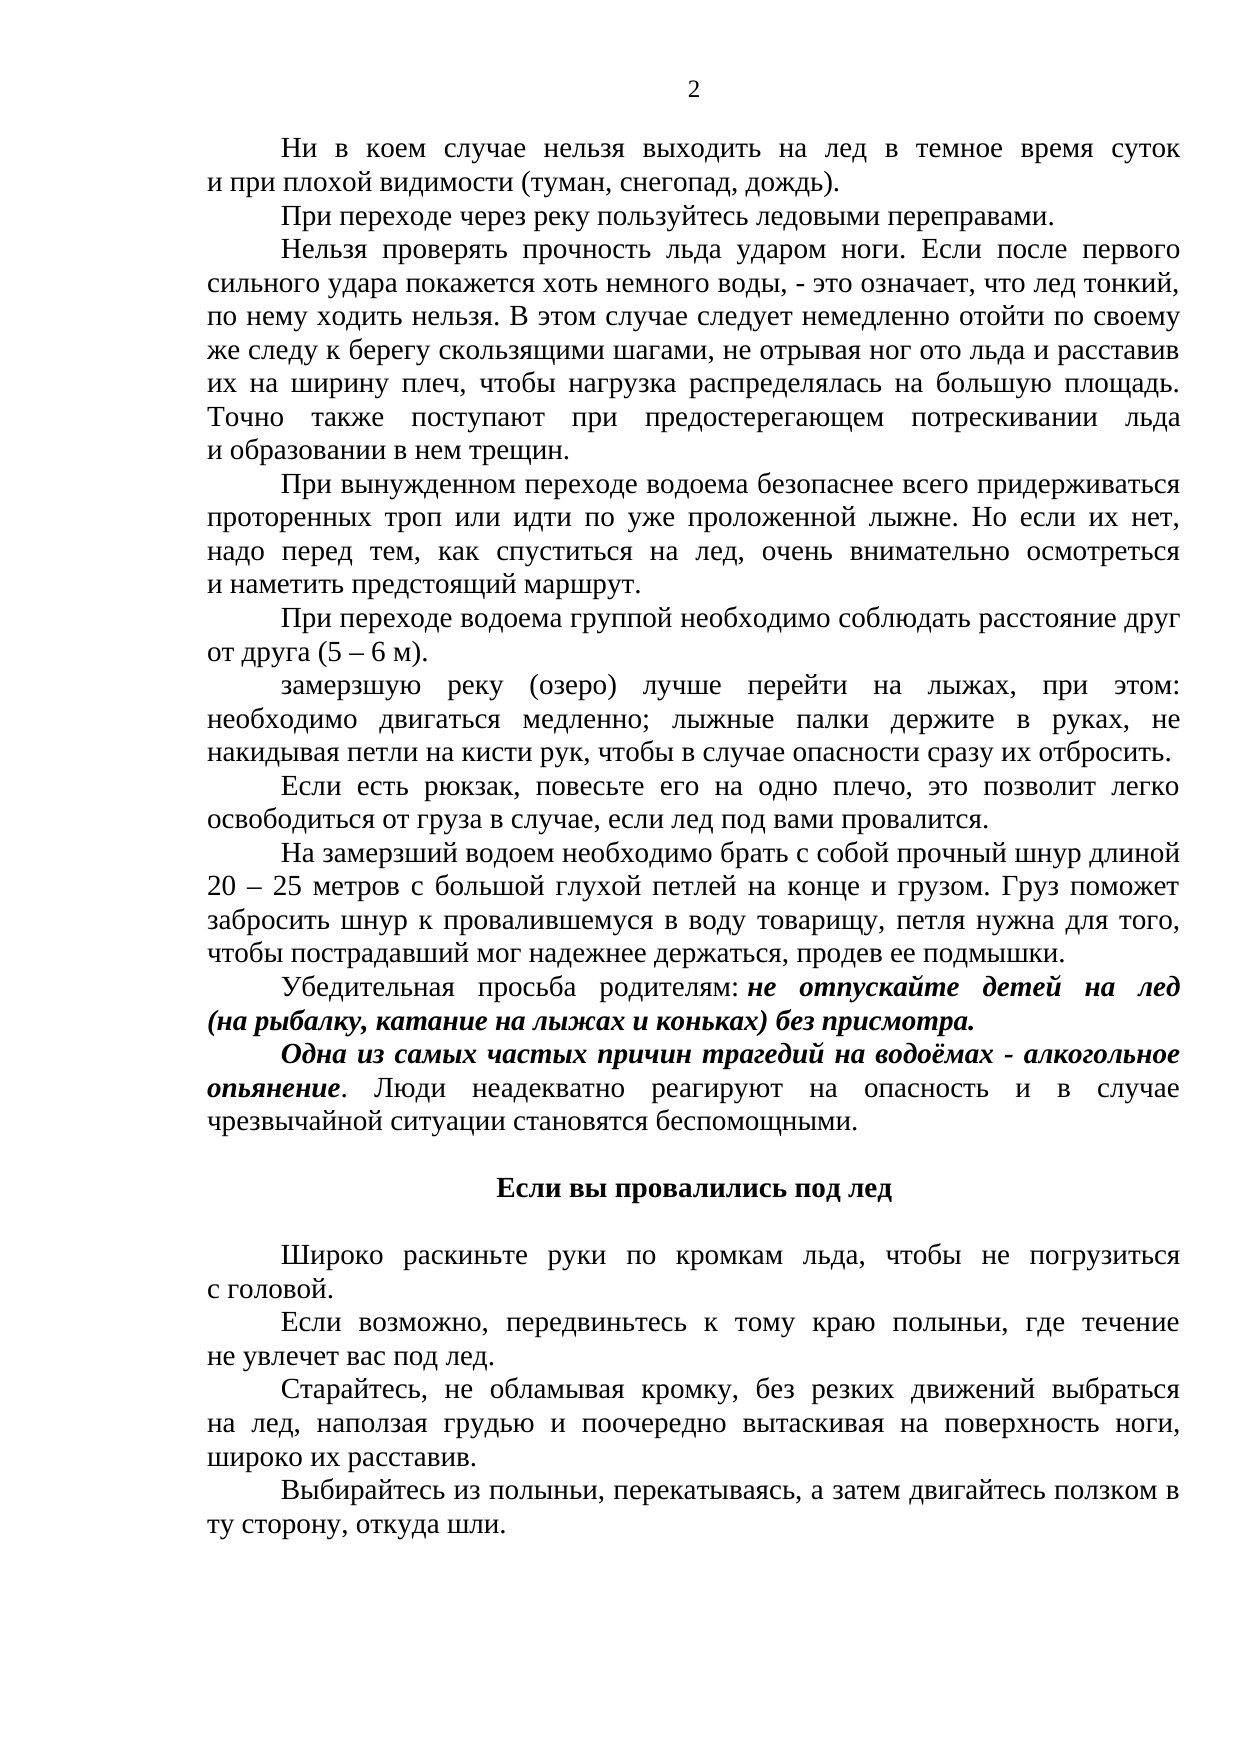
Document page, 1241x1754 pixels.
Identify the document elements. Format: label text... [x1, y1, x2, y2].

text Широко раскиньте руки по кромкам льда, чтобы не погрузиться с головой. [207, 1237, 1181, 1304]
text замерзшую реку (озеро) лучше перейти на лыжах, при этом: необходимо двигаться медленно; лыжные палки держите в руках, не накидывая петли на кисти рук, чтобы в случае опасности сразу их отбросить. [207, 667, 1181, 768]
text Если вы провалились под лед [207, 1170, 1181, 1204]
text Старайтесь, не обламывая кромку, без резких движений выбраться на лед, наползая грудью и поочередно вытаскивая на поверхность ноги, широко их расставив. [207, 1372, 1181, 1472]
text При переходе через реку пользуйтесь ледовыми переправами. [207, 198, 1181, 231]
text При переходе водоема группой необходимо соблюдать расстояние друг от друга (5 – 6 м). [207, 600, 1181, 667]
text Если есть рюкзак, повесьте его на одно плечо, это позволит легко освободиться от груза в случае, если лед под вами провалится. [207, 768, 1181, 835]
text На замерзший водоем необходимо брать с собой прочный шнур длиной 20 – 25 метров с большой глухой петлей на конце и грузом. Груз поможет забросить шнур к провалившемуся в воду товарищу, петля нужна для того, чтобы пострадавший мог надежнее держаться, продев ее подмышки. [207, 835, 1181, 969]
text Если возможно, передвиньтесь к тому краю полыньи, где течение не увлечет вас под лед. [207, 1304, 1181, 1372]
text Одна из самых частых причин трагедий на водоёмах - алкогольное опьянение. Люди неадекватно реагируют на опасность и в случае чрезвычайной ситуации становятся беспомощными. [207, 1036, 1181, 1137]
text Выбирайтесь из полыньи, перекатываясь, а затем двигайтесь ползком в ту сторону, откуда шли. [207, 1472, 1181, 1539]
text Ни в коем случае нельзя выходить на лед в темное время суток и при плохой видимости (туман, снегопад, дождь). [207, 131, 1181, 198]
text Убедительная просьба родителям: не отпускайте детей на лед (на рыбалку, катание на лыжах и коньках) без присмотра. [207, 969, 1181, 1036]
text При вынужденном переходе водоема безопаснее всего придерживаться проторенных троп или идти по уже проложенной лыжне. Но если их нет, надо перед тем, как спуститься на лед, очень внимательно осмотреться и наметить предстоящий маршрут. [207, 466, 1181, 600]
text Нельзя проверять прочность льда ударом ноги. Если после первого сильного удара покажется хоть немного воды, - это означает, что лед тонкий, по нему ходить нельзя. В этом случае следует немедленно отойти по своему же следу к берегу скользящими шагами, не отрывая ног ото льда и расставив их на ширину плеч, чтобы нагрузка распределялась на большую площадь. Точно также поступают при предостерегающем потрескивании льда и образовании в нем трещин. [207, 231, 1181, 466]
